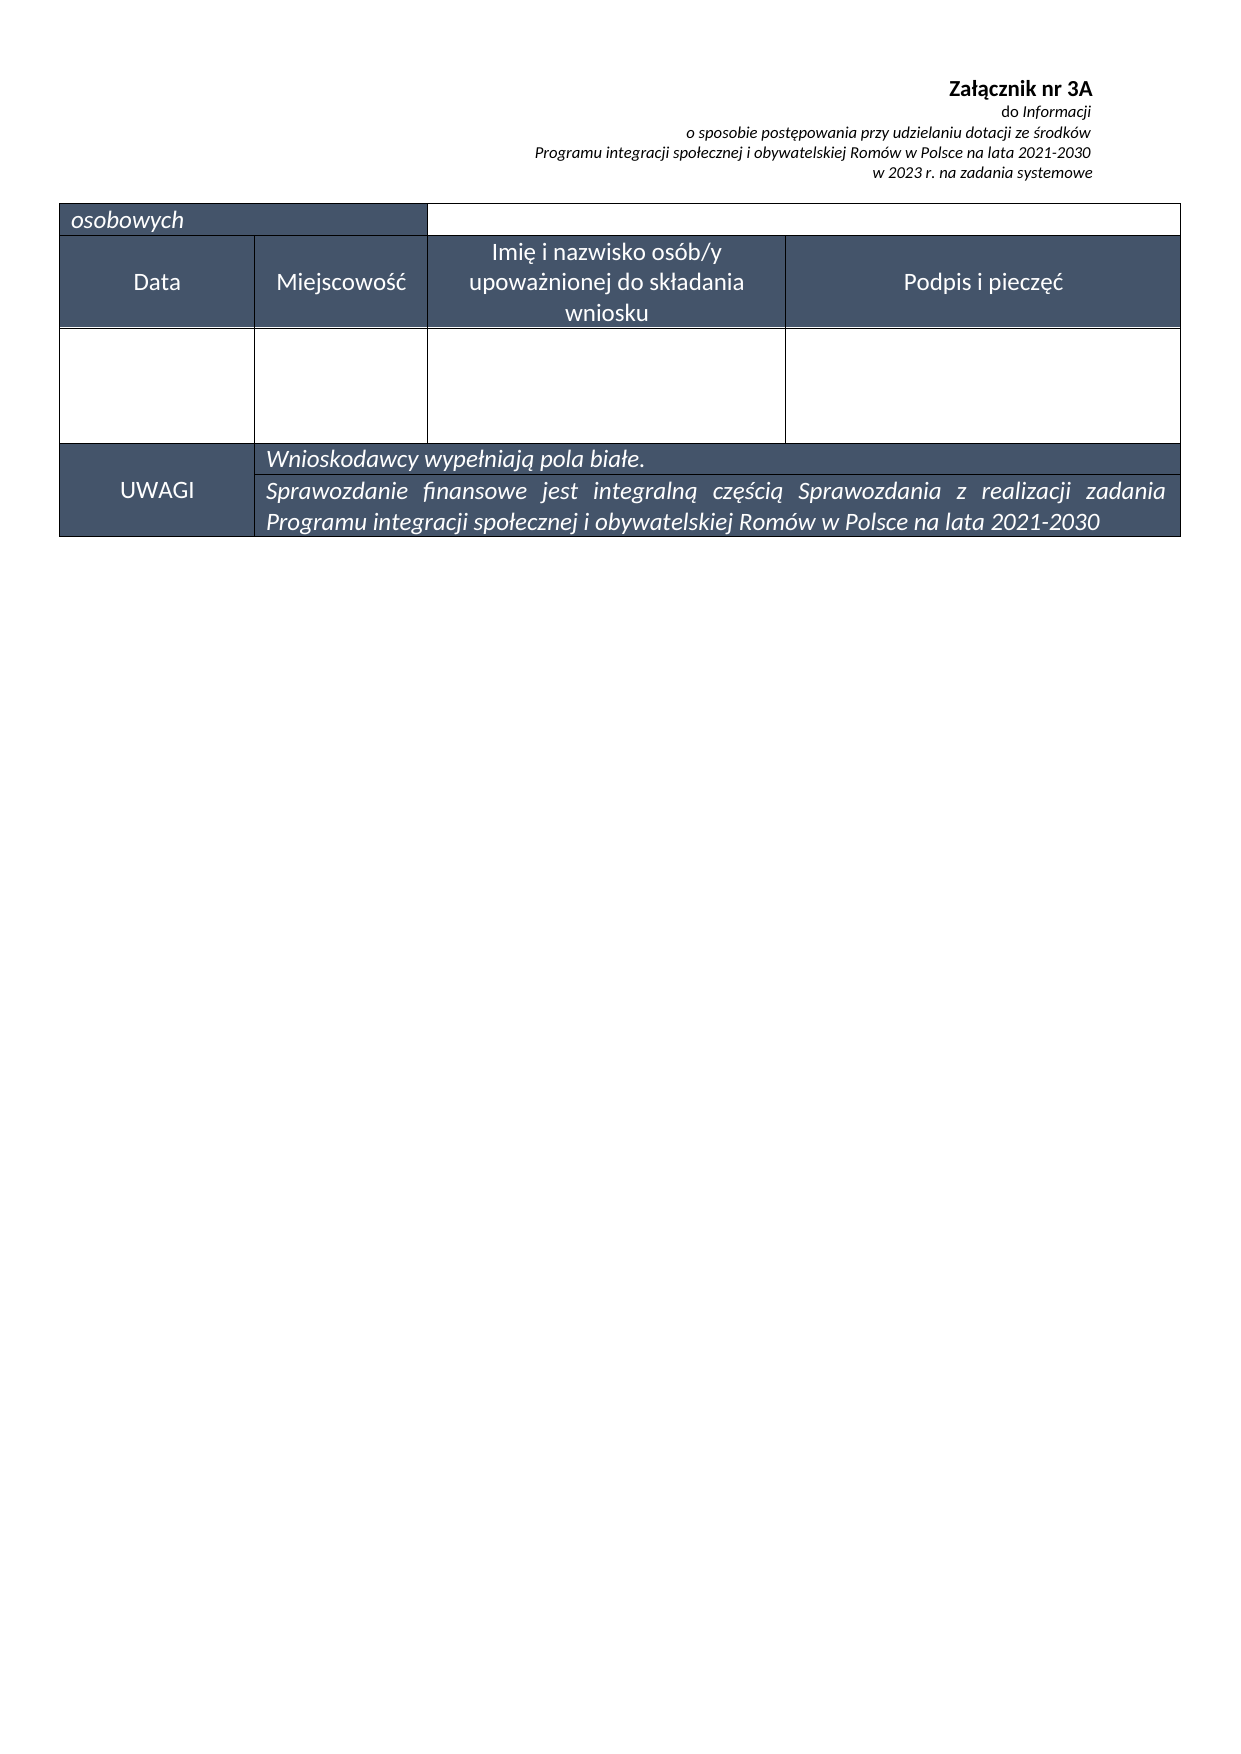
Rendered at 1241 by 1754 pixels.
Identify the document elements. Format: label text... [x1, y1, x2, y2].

table_cell Sprawozdanie finansowe jest integralną częścią Sprawozdania z realizacji zadania Programu integracji społecznej i obywatelskiej Romów w Polsce na lata 2021-2030 [255, 475, 1180, 536]
table_cell [786, 329, 1180, 442]
table_cell [255, 329, 427, 442]
table_cell UWAGI [60, 444, 254, 536]
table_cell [60, 204, 427, 235]
table_cell Podpis i pieczęć [786, 236, 1180, 327]
table_cell [428, 329, 785, 442]
table_cell Miejscowość [255, 236, 427, 327]
table_cell [60, 329, 254, 442]
table_cell Data [60, 236, 254, 327]
table_cell Wnioskodawcy wypełniają pola białe. [255, 444, 1180, 474]
table_cell [428, 204, 1180, 235]
table_cell Imię i nazwisko osób/y upoważnionej do składania wniosku [428, 236, 785, 327]
